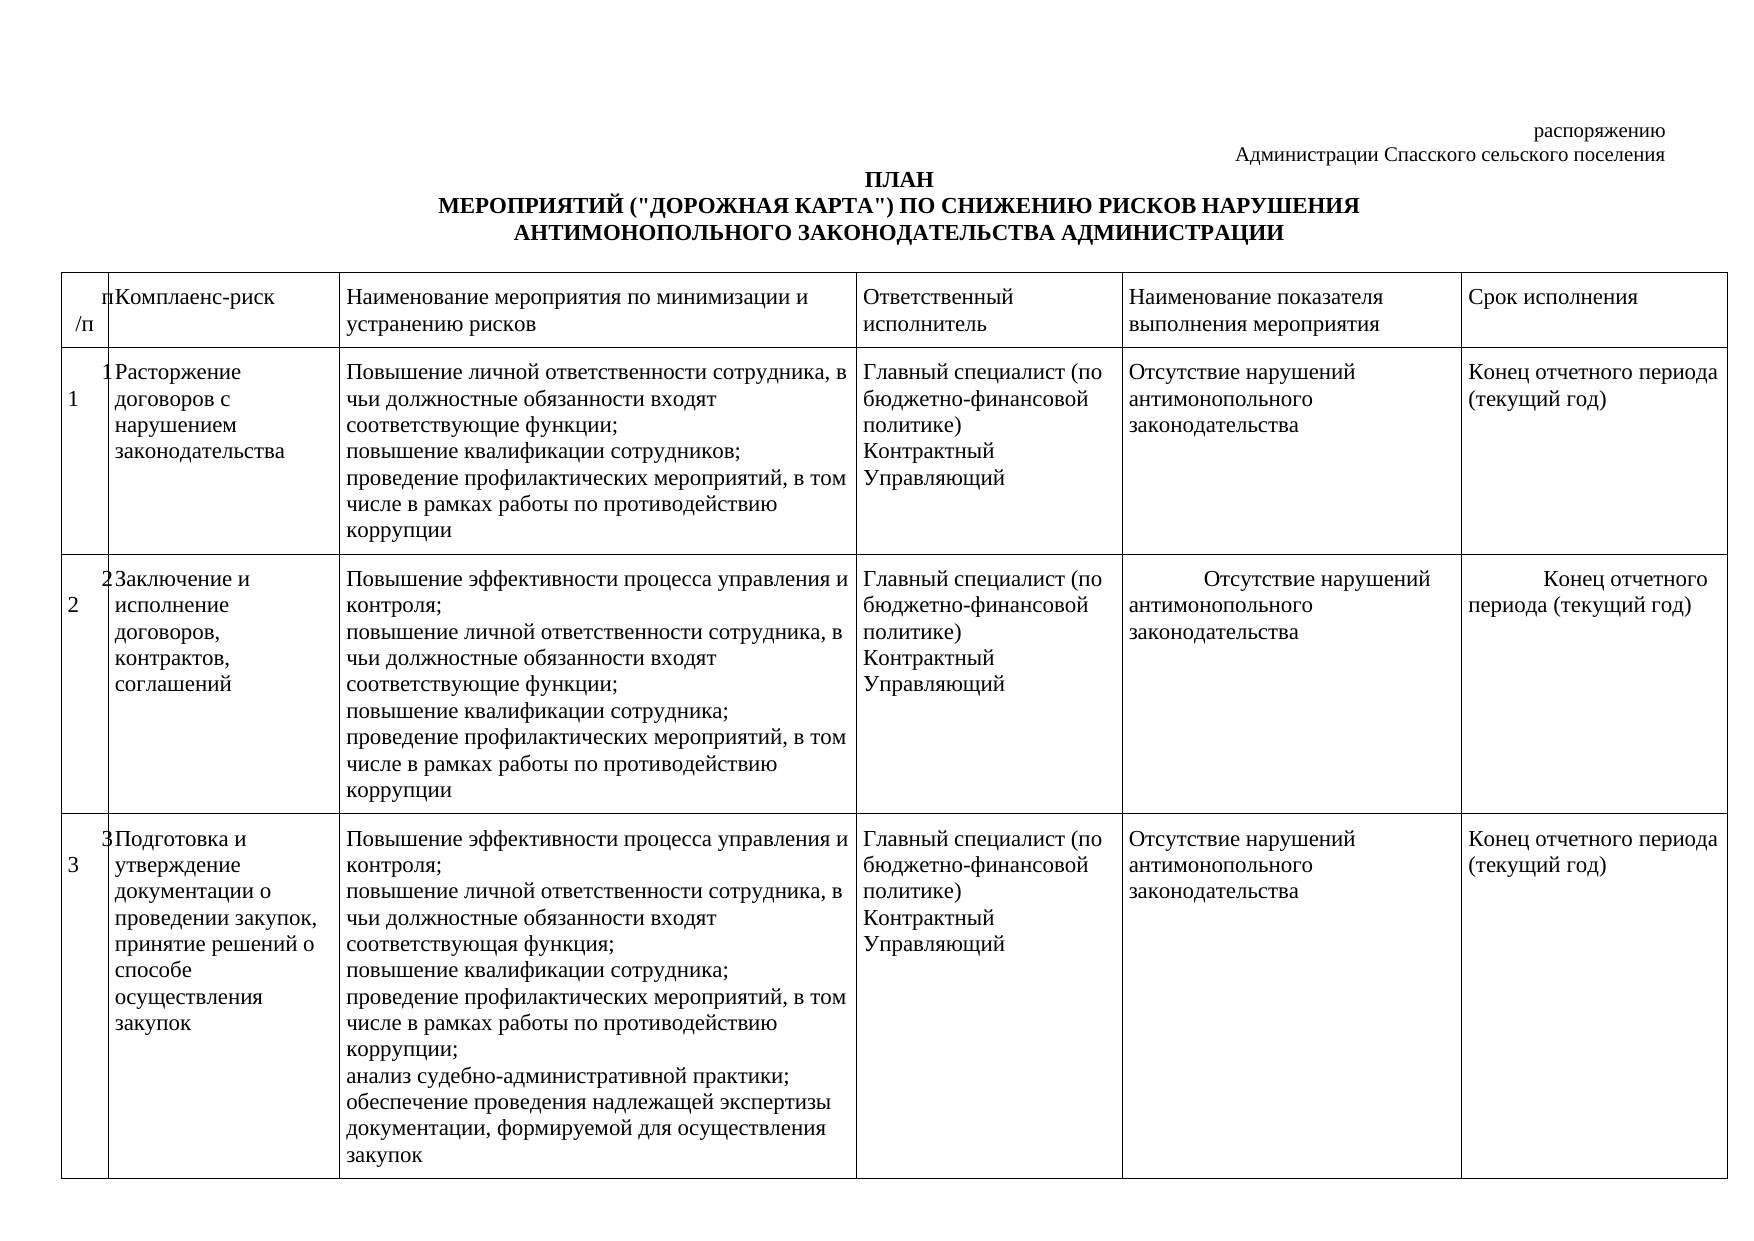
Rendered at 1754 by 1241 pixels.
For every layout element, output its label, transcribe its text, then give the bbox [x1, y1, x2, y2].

table_cell 22 [62, 555, 108, 813]
table_header п/п [62, 273, 108, 347]
table_cell 11 [62, 348, 108, 553]
title МЕРОПРИЯТИЙ ("ДОРОЖНАЯ КАРТА") ПО СНИЖЕНИЮ РИСКОВ НАРУШЕНИЯ [133, 193, 1665, 219]
table_cell Конец отчетного периода (текущий год) [1462, 348, 1727, 553]
table_cell Отсутствие нарушений антимонопольного законодательства [1123, 348, 1461, 553]
table_cell 33 [62, 814, 108, 1178]
title ПЛАН [133, 166, 1665, 193]
table_cell Заключение и исполнение договоров, контрактов, соглашений [109, 555, 339, 813]
table_header Срок исполнения [1462, 273, 1727, 347]
table_cell Повышение эффективности процесса управления и контроля; повышение личной ответственности сотрудника, в чьи должностные обязанности входят соответствующая функция; повышение квалификации сотрудника; проведение профилактических мероприятий, в том числе в рамках работы по противодействию коррупции; анализ судебно-административной практики; обеспечение проведения надлежащей экспертизы документации, формируемой для осуществления закупок [340, 814, 856, 1178]
table_cell Главный специалист (по бюджетно-финансовой политике) Контрактный Управляющий [857, 348, 1122, 553]
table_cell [857, 814, 1122, 1178]
text распоряжению [133, 118, 1665, 142]
table_cell Подготовка и утверждение документации о проведении закупок, принятие решений о способе осуществления закупок [109, 814, 339, 1178]
table_cell Расторжение договоров с нарушением законодательства [109, 348, 339, 553]
title АНТИМОНОПОЛЬНОГО ЗАКОНОДАТЕЛЬСТВА АДМИНИСТРАЦИИ [133, 219, 1665, 245]
table_cell Повышение эффективности процесса управления и контроля; повышение личной ответственности сотрудника, в чьи должностные обязанности входят соответствующие функции; повышение квалификации сотрудника; проведение профилактических мероприятий, в том числе в рамках работы по противодействию коррупции [340, 555, 856, 813]
text Администрации Спасского сельского поселения [133, 142, 1665, 166]
table_cell Отсутствие нарушений антимонопольного законодательства [1123, 555, 1461, 813]
table_cell Главный специалист (по бюджетно-финансовой политике) Контрактный Управляющий [857, 555, 1122, 813]
table_cell Повышение личной ответственности сотрудника, в чьи должностные обязанности входят соответствующие функции; повышение квалификации сотрудников; проведение профилактических мероприятий, в том числе в рамках работы по противодействию коррупции [340, 348, 856, 553]
table_cell Конец отчетного периода (текущий год) [1462, 555, 1727, 813]
table_header Ответственный исполнитель [857, 273, 1122, 347]
table_header Комплаенс-риск [109, 273, 339, 347]
table_header Наименование показателя выполнения мероприятия [1123, 273, 1461, 347]
table_header Наименование мероприятия по минимизации и устранению рисков [340, 273, 856, 347]
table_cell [1123, 814, 1461, 1178]
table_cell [1462, 814, 1727, 1178]
